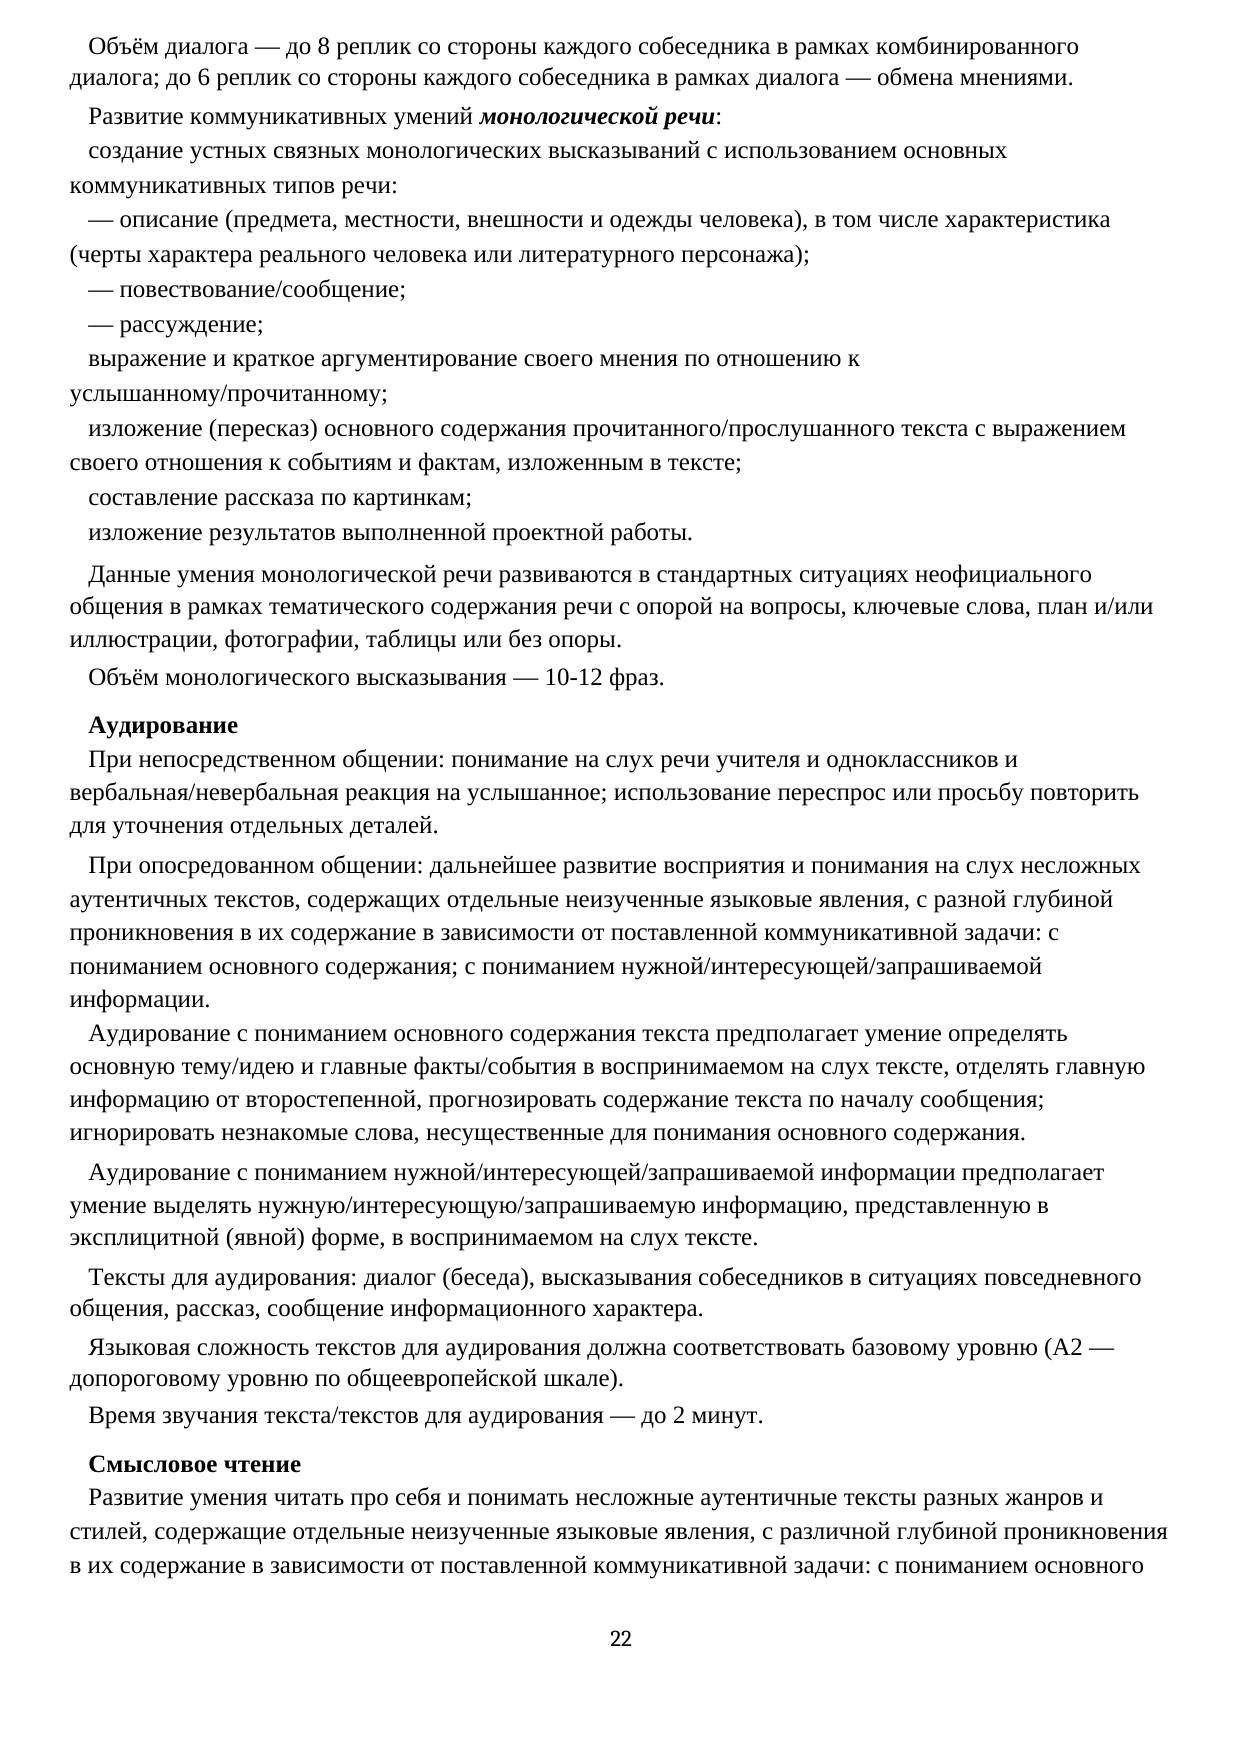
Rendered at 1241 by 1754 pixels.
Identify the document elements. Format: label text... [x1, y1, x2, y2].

text Данные умения монологической речи развиваются в стандартных ситуациях неофициального общения в рамках тематического содержания речи с опорой на вопросы, ключевые слова, план и/или иллюстрации, фотографии, таблицы или без опоры. [69, 559, 1172, 653]
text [69, 1449, 1172, 1578]
text Объём диалога — до 8 реплик со стороны каждого собеседника в рамках комбинированного диалога; до 6 реплик со стороны каждого собеседника в рамках диалога — обмена мнениями. [69, 31, 1097, 91]
text Аудирование с пониманием нужной/интересующей/запрашиваемой информации предполагает умение выделять нужную/интересующую/запрашиваемую информацию, представленную в эксплицитной (явной) форме, в воспринимаемом на слух тексте. [69, 1157, 1112, 1251]
text Развитие коммуникативных умений монологической речи: создание устных связных монологических высказываний с использованием основных коммуникативных типов речи: — описание (предмета, местности, внешности и одежды человека), в том числе характеристика (черты характера реального человека или литературного персонажа); — повествование/сообщение; — рассуждение; выражение и краткое аргументирование своего мнения по отношению к услышанному/прочитанному; изложение (пересказ) основного содержания прочитанного/прослушанного текста с выражением своего отношения к событиям и фактам, изложенным в тексте; составление рассказа по картинкам; изложение результатов выполненной проектной работы. [69, 101, 1142, 546]
text Тексты для аудирования: диалог (беседа), высказывания собеседников в ситуациях повседневного общения, рассказ, сообщение информационного характера. [69, 1262, 1157, 1322]
text Объём монологического высказывания — 10-12 фраз. [88, 663, 1172, 691]
text Языковая сложность текстов для аудирования должна соответствовать базовому уровню (А2 —допороговому уровню по общеевропейской шкале). [69, 1332, 1127, 1392]
text Время звучания текста/текстов для аудирования — до 2 минут. [88, 1402, 1172, 1429]
text Аудирование При непосредственном общении: понимание на слух речи учителя и одноклассников и вербальная/невербальная реакция на услышанное; использование переспрос или просьбу повторить для уточнения отдельных деталей. [69, 711, 1157, 839]
text При опосредованном общении: дальнейшее развитие восприятия и понимания на слух несложных аутентичных текстов, содержащих отдельные неизученные языковые явления, с разной глубиной проникновения в их содержание в зависимости от поставленной коммуникативной задачи: с пониманием основного содержания; с пониманием нужной/интересующей/запрашиваемой информации. [69, 850, 1157, 1013]
text Аудирование с пониманием основного содержания текста предполагает умение определять основную тему/идею и главные факты/события в воспринимаемом на слух тексте, отделять главную информацию от второстепенной, прогнозировать содержание текста по началу сообщения; игнорировать незнакомые слова, несущественные для понимания основного содержания. [69, 1018, 1157, 1146]
